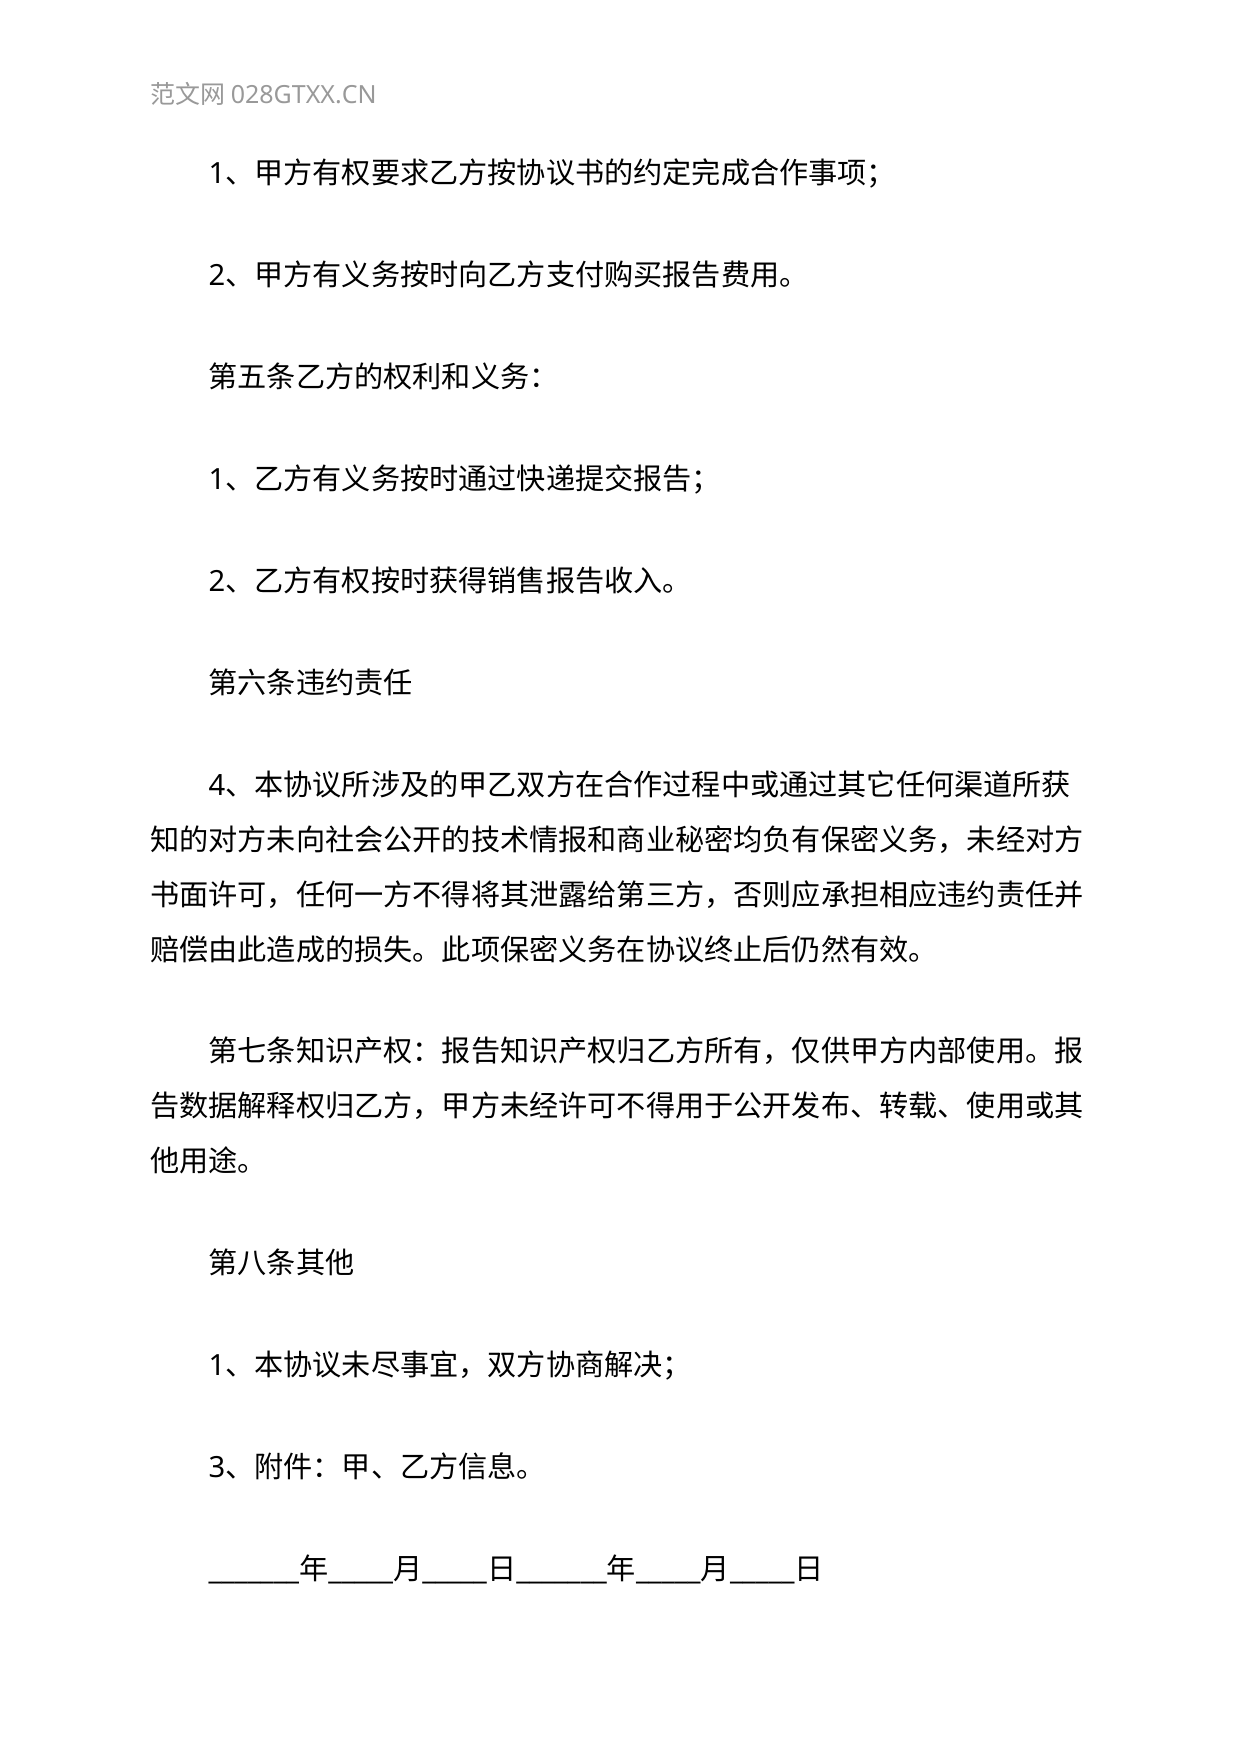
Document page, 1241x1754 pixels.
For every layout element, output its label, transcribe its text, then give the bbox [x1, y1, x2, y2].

text 第六条违约责任 [150, 660, 1090, 702]
text 第七条知识产权：报告知识产权归乙方所有，仅供甲方内部使用。报告数据解释权归乙方，甲方未经许可不得用于公开发布、转载、使用或其他用途。 [150, 1028, 1090, 1180]
text 第八条其他 [150, 1239, 1090, 1282]
text 4、本协议所涉及的甲乙双方在合作过程中或通过其它任何渠道所获知的对方未向社会公开的技术情报和商业秘密均负有保密义务，未经对方书面许可，任何一方不得将其泄露给第三方，否则应承担相应违约责任并赔偿由此造成的损失。此项保密义务在协议终止后仍然有效。 [150, 761, 1090, 968]
text 2、乙方有权按时获得销售报告收入。 [150, 558, 1090, 600]
text 1、甲方有权要求乙方按协议书的约定完成合作事项； [150, 150, 1090, 192]
text 第五条乙方的权利和义务： [150, 354, 1090, 396]
text 3、附件：甲、乙方信息。 [150, 1443, 1090, 1486]
text _______年_____月_____日_______年_____月_____日 [150, 1545, 1090, 1588]
text 1、本协议未尽事宜，双方协商解决； [150, 1341, 1090, 1384]
text 2、甲方有义务按时向乙方支付购买报告费用。 [150, 252, 1090, 294]
text 1、乙方有义务按时通过快递提交报告； [150, 456, 1090, 498]
